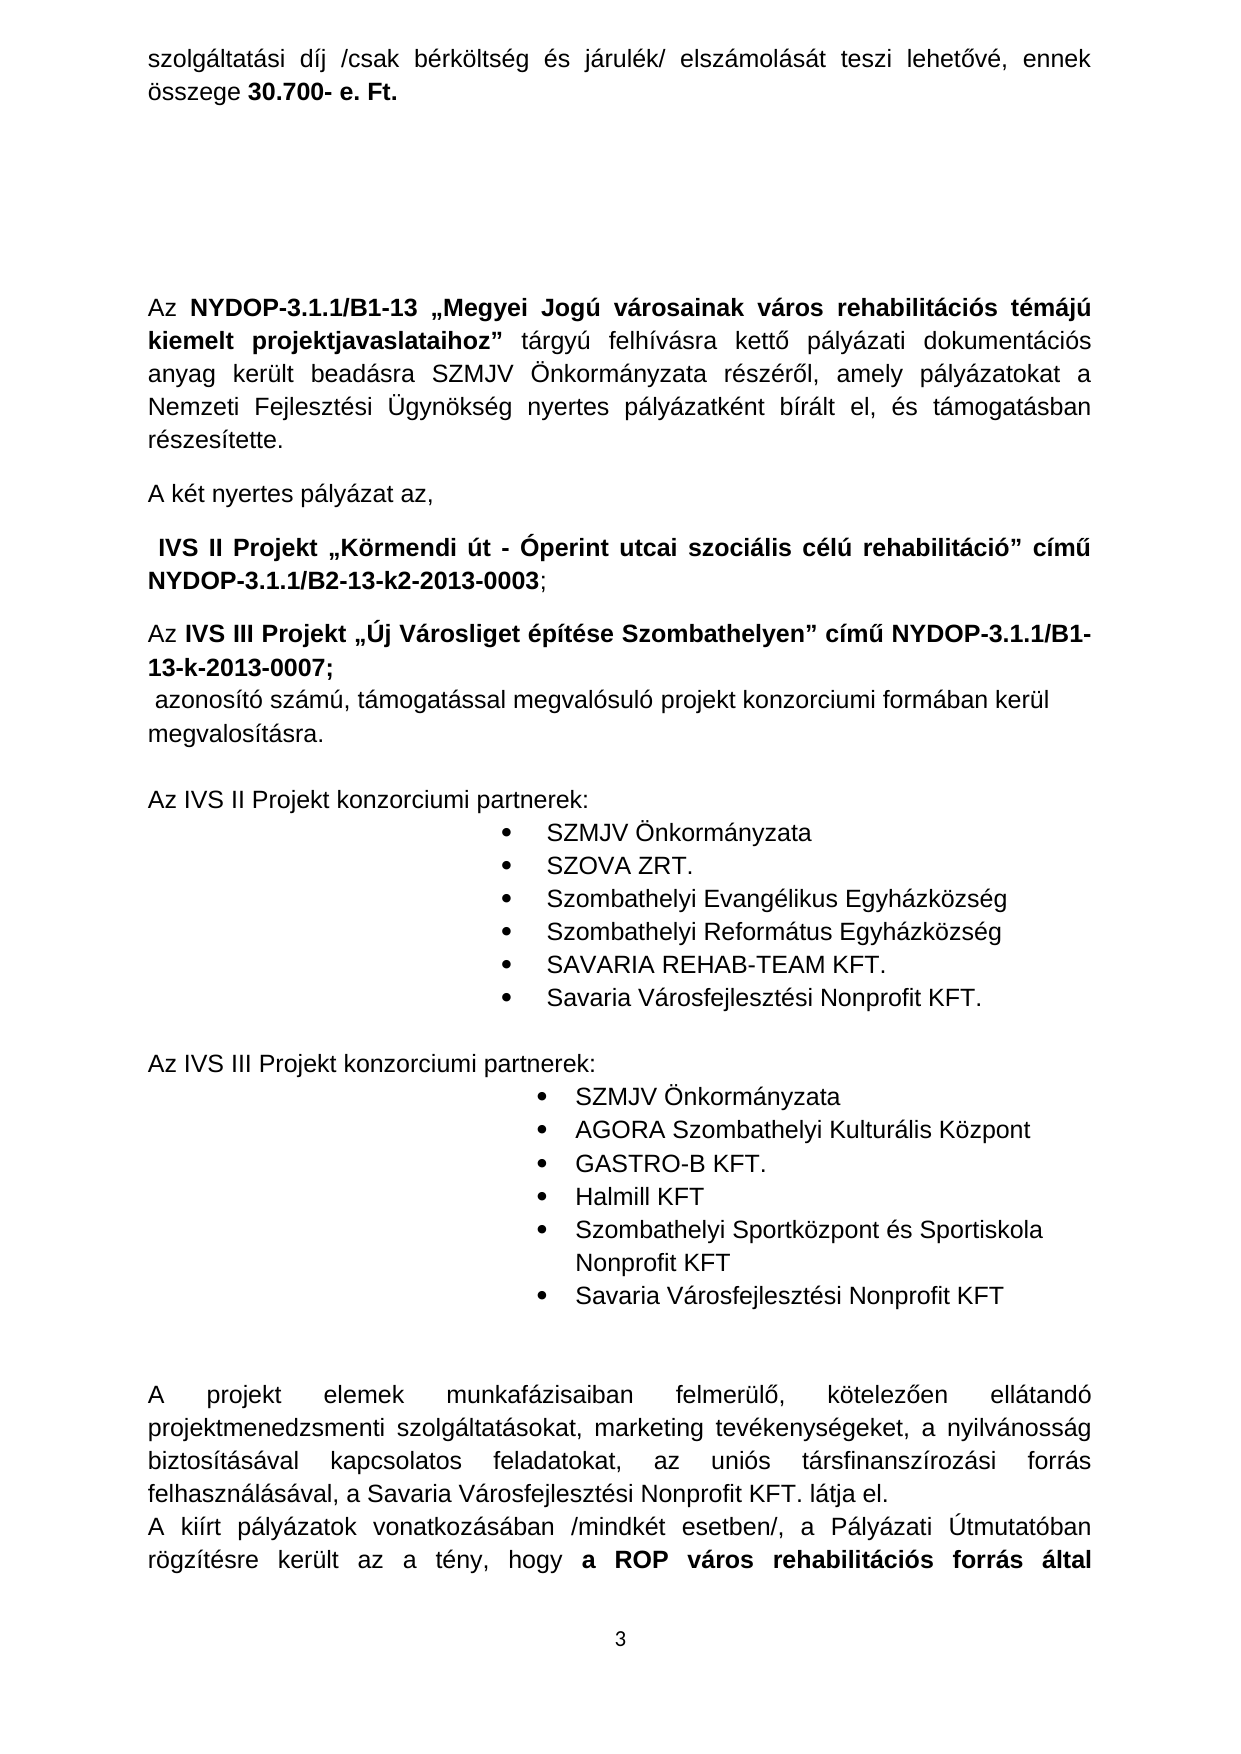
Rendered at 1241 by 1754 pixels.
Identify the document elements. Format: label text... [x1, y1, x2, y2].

text Az IVS III Projekt „Új Városliget építése Szombathelyen” című NYDOP-3.1.1/B1-13-k-2013-0007; [148, 619, 1093, 681]
list GASTRO-B KFT. [538, 1149, 1093, 1177]
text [148, 1512, 1093, 1574]
list Szombathelyi Evangélikus Egyházközség [502, 884, 1093, 913]
text A két nyertes pályázat az, [148, 479, 1093, 507]
text Az IVS II Projekt konzorciumi partnerek: [148, 784, 1093, 813]
list Szombathelyi Sportközpont és Sportiskola Nonprofit KFT [538, 1215, 1093, 1277]
text A projekt elemek munkafázisaiban felmerülő, kötelezően ellátandó projektmenedzsmenti szolgáltatásokat, marketing tevékenységeket, a nyilvánosság biztosításával kapcsolatos feladatokat, az uniós társfinanszírozási forrás felhasználásával, a Savaria Városfejlesztési Nonprofit KFT. látja el. [148, 1380, 1093, 1508]
list Szombathelyi Református Egyházközség [502, 917, 1093, 946]
text Az IVS III Projekt konzorciumi partnerek: [148, 1049, 1093, 1078]
list Halmill KFT [538, 1182, 1093, 1211]
list SAVARIA REHAB-TEAM KFT. [502, 950, 1093, 979]
text Az NYDOP-3.1.1/B1-13 „Megyei Jogú városainak város rehabilitációs témájú kiemelt projektjavaslataihoz” tárgyú felhívásra kettő pályázati dokumentációs anyag került beadásra SZMJV Önkormányzata részéről, amely pályázatokat a Nemzeti Fejlesztési Ügynökség nyertes pályázatként bírált el, és támogatásban részesítette. [148, 293, 1093, 454]
list SZOVA ZRT. [502, 851, 1093, 879]
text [148, 44, 1093, 106]
list AGORA Szombathelyi Kulturális Központ [538, 1116, 1093, 1144]
text azonosító számú, támogatással megvalósuló projekt konzorciumi formában kerül [148, 686, 1093, 714]
list Savaria Városfejlesztési Nonprofit KFT. [502, 983, 1093, 1012]
text IVS II Projekt „Körmendi út - Óperint utcai szociális célú rehabilitáció” című NYDOP-3.1.1/B2-13-k2-2013-0003; [148, 533, 1093, 594]
text megvalosításra. [148, 718, 1093, 747]
list SZMJV Önkormányzata [502, 818, 1093, 846]
list Savaria Városfejlesztési Nonprofit KFT [538, 1281, 1093, 1310]
list SZMJV Önkormányzata [538, 1082, 1093, 1111]
